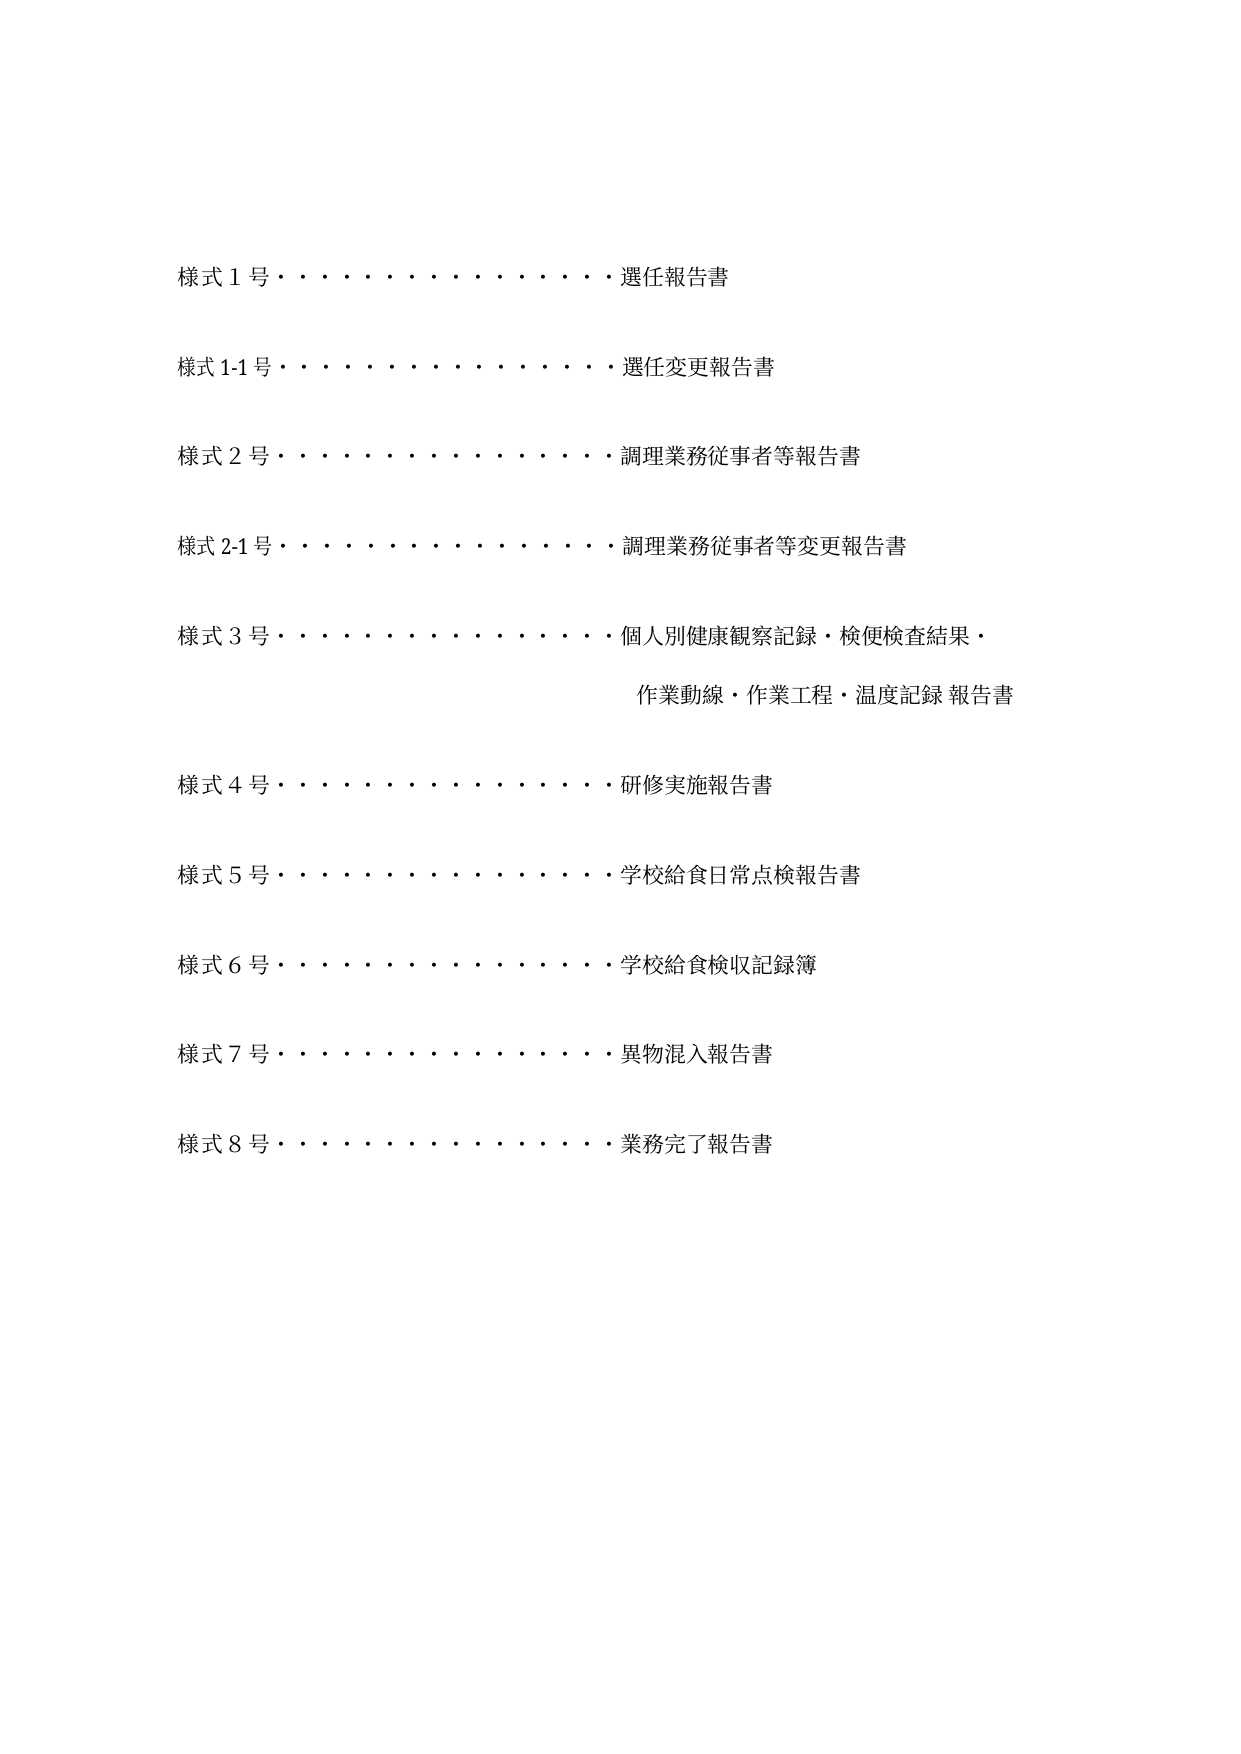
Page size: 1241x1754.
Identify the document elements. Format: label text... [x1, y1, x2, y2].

text 様式２号・・・・・・・・・・・・・・・・調理業務従事者等報告書 [177, 425, 1063, 485]
text 様式５号・・・・・・・・・・・・・・・・学校給食日常点検報告書 [177, 844, 1063, 904]
text 様式１号・・・・・・・・・・・・・・・・選任報告書 [177, 246, 1063, 306]
text 様式６号・・・・・・・・・・・・・・・・学校給食検収記録簿 [177, 934, 1063, 993]
text 作業動線・作業工程・温度記録 報告書 [177, 664, 1063, 724]
text 様式1-1号・・・・・・・・・・・・・・・・選任変更報告書 [177, 336, 1063, 396]
text 様式４号・・・・・・・・・・・・・・・・研修実施報告書 [177, 754, 1063, 814]
text 様式2-1号・・・・・・・・・・・・・・・・調理業務従事者等変更報告書 [177, 515, 1063, 575]
text 様式３号・・・・・・・・・・・・・・・・個人別健康観察記録・検便検査結果・ [177, 605, 1063, 664]
text 様式８号・・・・・・・・・・・・・・・・業務完了報告書 [177, 1113, 1063, 1173]
text 様式７号・・・・・・・・・・・・・・・・異物混入報告書 [177, 1023, 1063, 1083]
